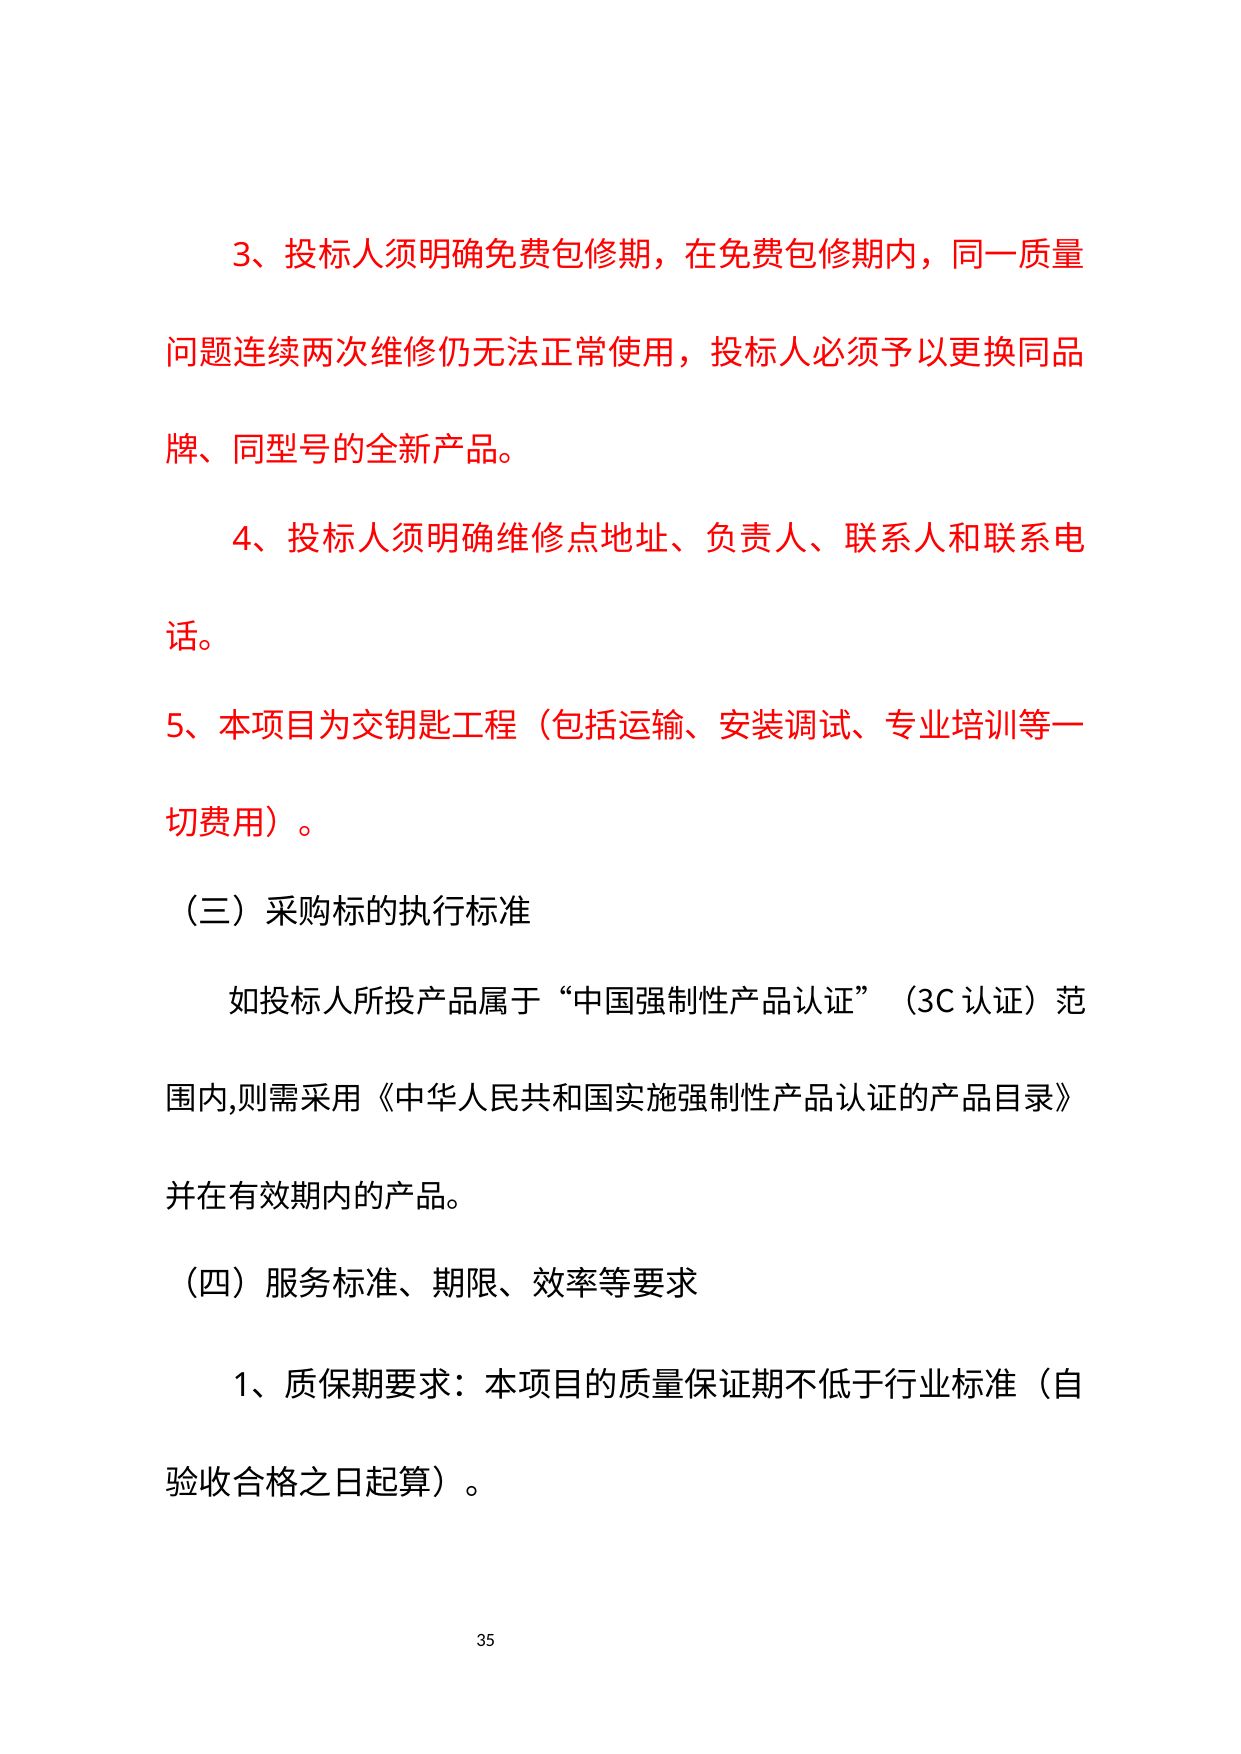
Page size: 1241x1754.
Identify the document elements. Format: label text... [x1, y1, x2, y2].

text 3、投标人须明确免费包修期，在免费包修期内，同一质量问题连续两次维修仍无法正常使用，投标人必须予以更换同品牌、同型号的全新产品。 [165, 219, 1087, 479]
text （四）服务标准、期限、效率等要求 [165, 1248, 1087, 1313]
text 1、质保期要求：本项目的质量保证期不低于行业标准（自验收合格之日起算）。 [165, 1350, 1087, 1512]
text 如投标人所投产品属于“中国强制性产品认证”（3C认证）范围内,则需采用《中华人民共和国实施强制性产品认证的产品目录》并在有效期内的产品。 [165, 966, 1087, 1226]
list （三）采购标的执行标准 [165, 877, 1087, 942]
list 5、本项目为交钥匙工程（包括运输、安装调试、专业培训等一切费用）。 [165, 690, 1087, 853]
text 4、投标人须明确维修点地址、负责人、联系人和联系电话。 [165, 504, 1087, 666]
